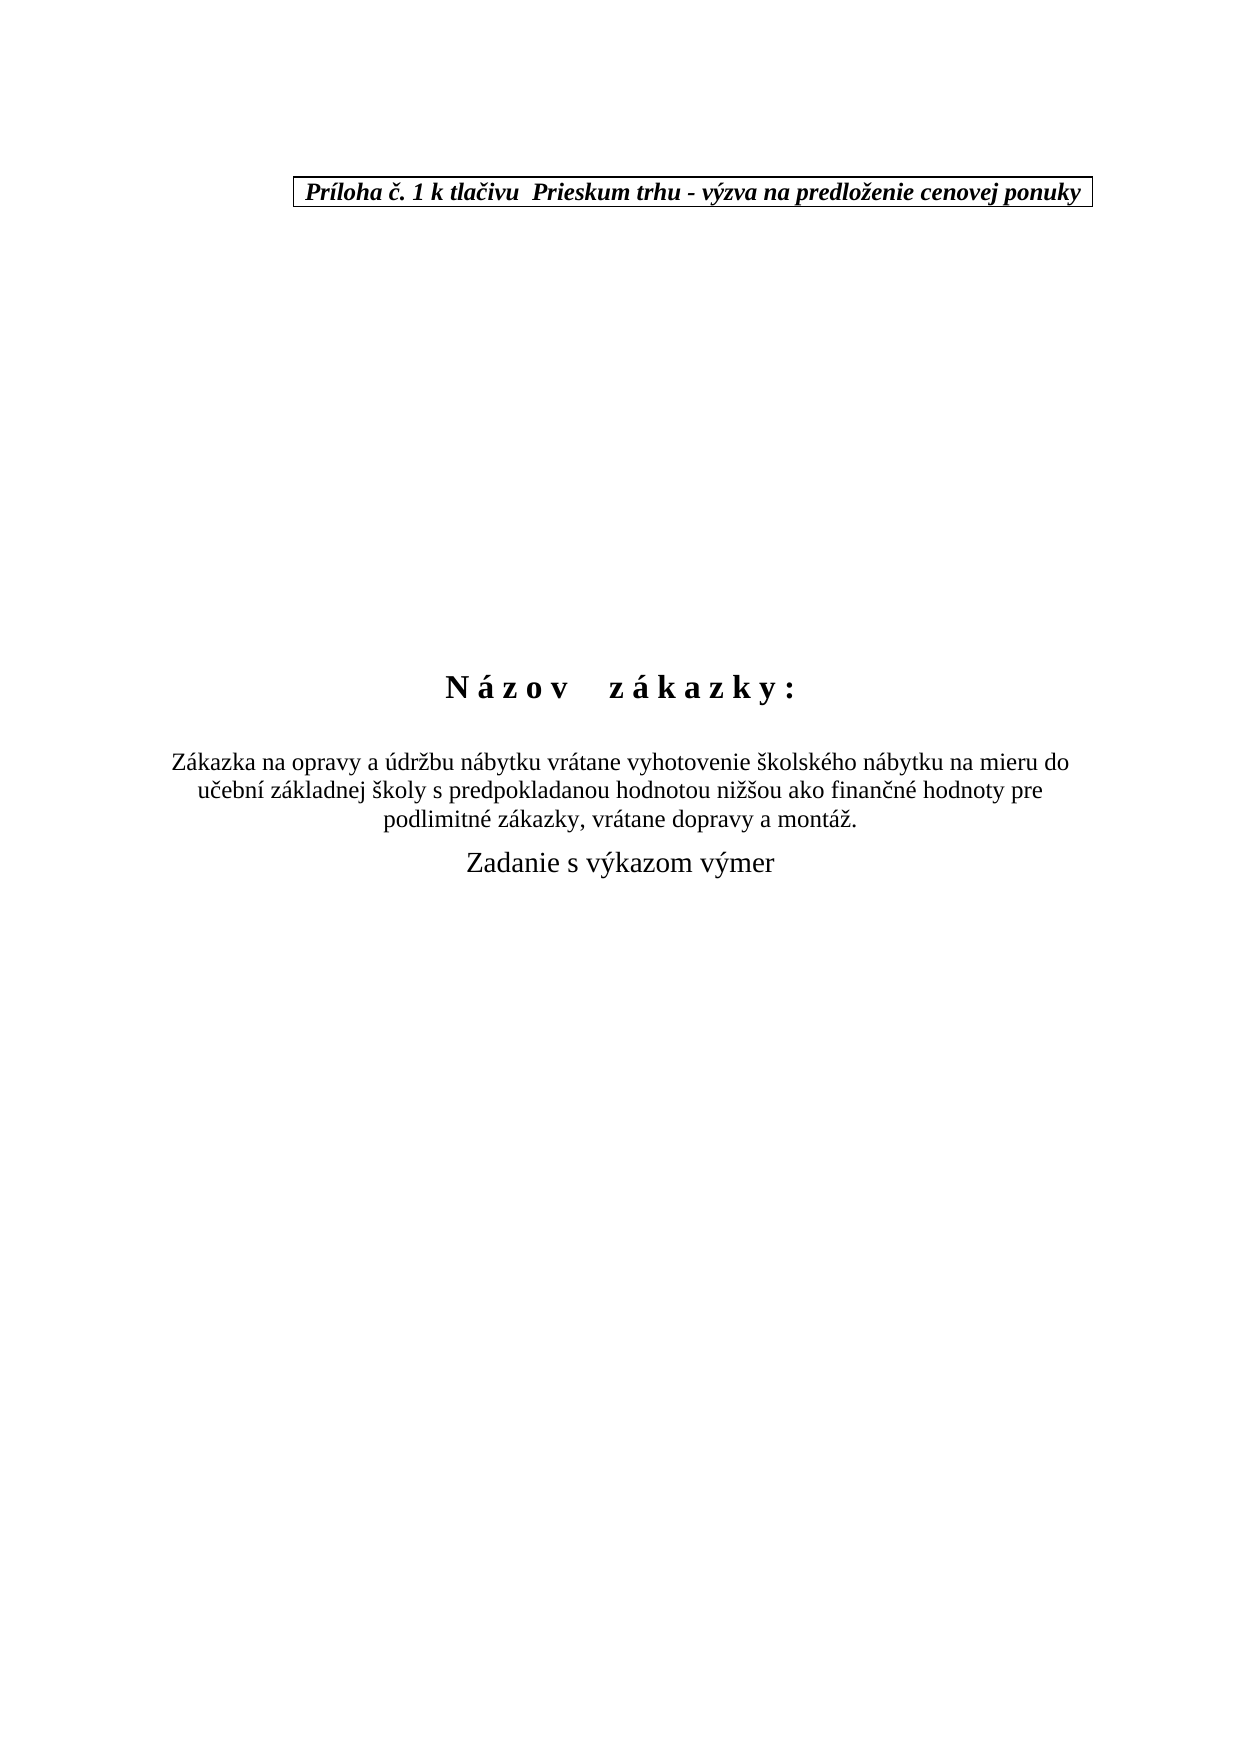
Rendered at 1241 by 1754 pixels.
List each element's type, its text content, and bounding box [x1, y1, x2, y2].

table_header Príloha č. 1 k tlačivu Prieskum trhu - výzva na predloženie cenovej ponuky [294, 178, 1092, 206]
text Zadanie s výkazom výmer [148, 846, 1093, 879]
text Zákazka na opravy a údržbu nábytku vrátane vyhotovenie školského nábytku na mieru do učební základnej školy s predpokladanou hodnotou nižšou ako finančné hodnoty pre podlimitné zákazky, vrátane dopravy a montáž. [148, 747, 1093, 833]
text N á z o v z á k a z k y : [148, 667, 1093, 706]
